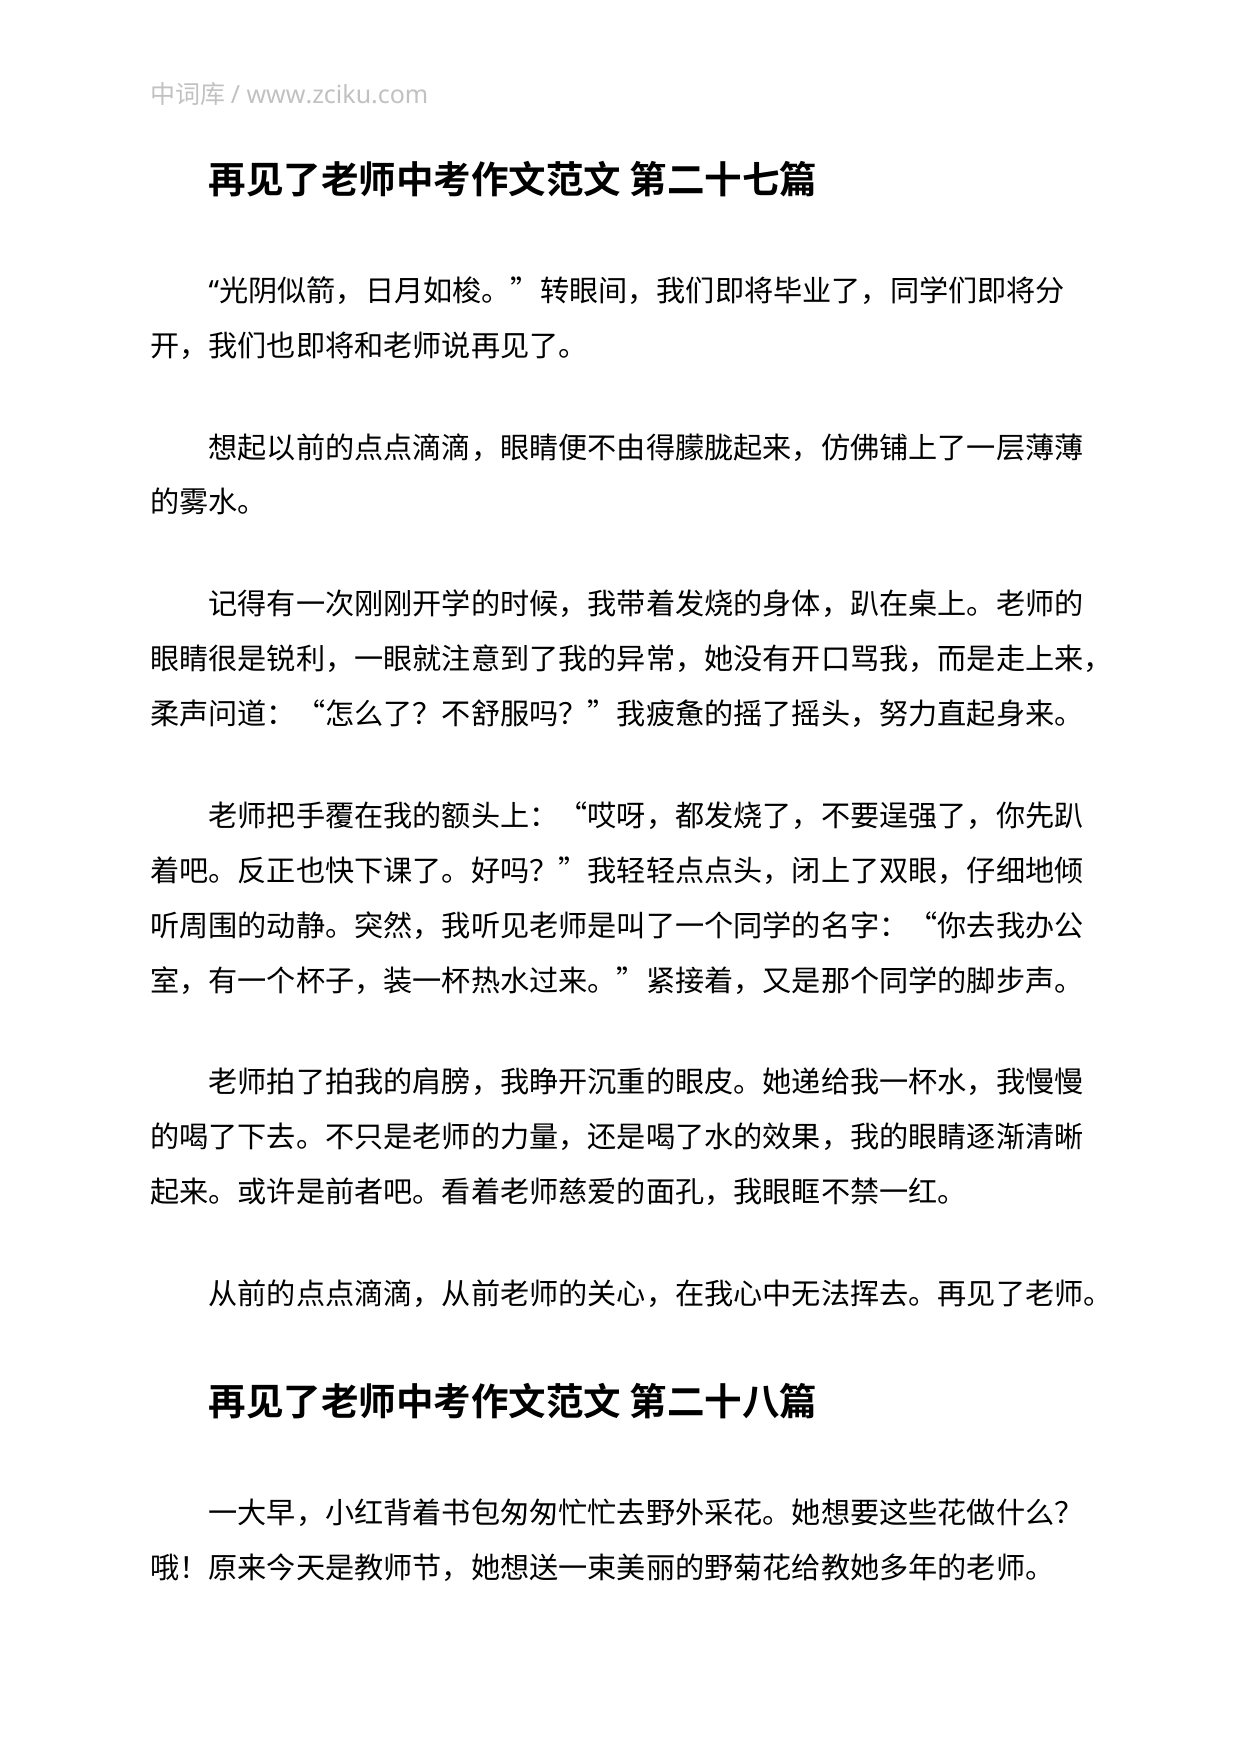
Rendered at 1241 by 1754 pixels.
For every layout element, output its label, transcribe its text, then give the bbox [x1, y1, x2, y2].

text 再见了老师中考作文范文 第二十七篇 [150, 150, 1090, 204]
text 想起以前的点点滴滴，眼睛便不由得朦胧起来，仿佛铺上了一层薄薄的雾水。 [150, 424, 1090, 521]
text 老师拍了拍我的肩膀，我睁开沉重的眼皮。她递给我一杯水，我慢慢的喝了下去。不只是老师的力量，还是喝了水的效果，我的眼睛逐渐清晰起来。或许是前者吧。看着老师慈爱的面孔，我眼眶不禁一红。 [150, 1059, 1090, 1211]
text 再见了老师中考作文范文 第二十八篇 [150, 1372, 1090, 1426]
text “光阴似箭，日月如梭。”转眼间，我们即将毕业了，同学们即将分开，我们也即将和老师说再见了。 [150, 267, 1090, 365]
text 老师把手覆在我的额头上：“哎呀，都发烧了，不要逞强了，你先趴着吧。反正也快下课了。好吗？”我轻轻点点头，闭上了双眼，仔细地倾听周围的动静。突然，我听见老师是叫了一个同学的名字：“你去我办公室，有一个杯子，装一杯热水过来。”紧接着，又是那个同学的脚步声。 [150, 792, 1090, 999]
text 从前的点点滴滴，从前老师的关心，在我心中无法挥去。再见了老师。 [150, 1270, 1090, 1313]
text 一大早，小红背着书包匆匆忙忙去野外采花。她想要这些花做什么？哦！原来今天是教师节，她想送一束美丽的野菊花给教她多年的老师。 [150, 1489, 1090, 1587]
text 记得有一次刚刚开学的时候，我带着发烧的身体，趴在桌上。老师的眼睛很是锐利，一眼就注意到了我的异常，她没有开口骂我，而是走上来，柔声问道：“怎么了？不舒服吗？”我疲惫的摇了摇头，努力直起身来。 [150, 581, 1090, 733]
